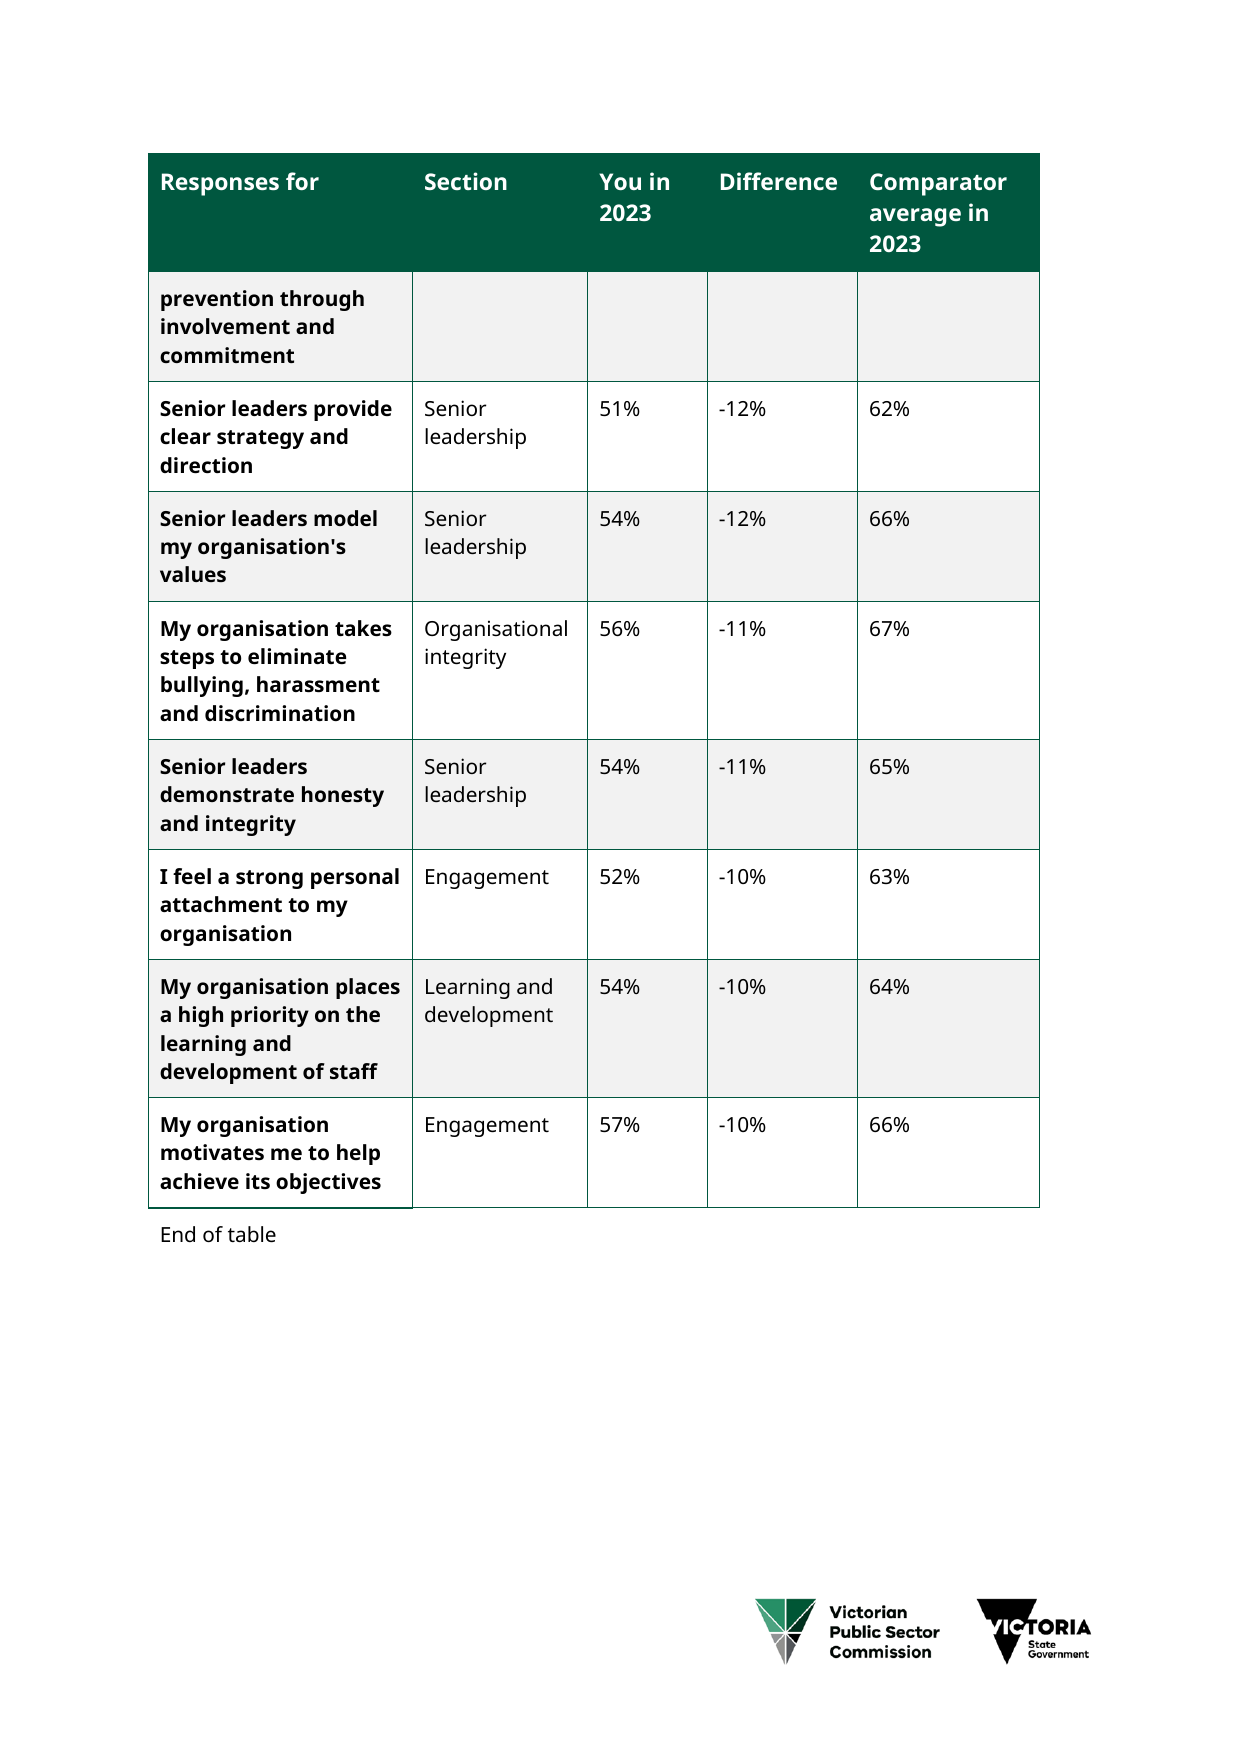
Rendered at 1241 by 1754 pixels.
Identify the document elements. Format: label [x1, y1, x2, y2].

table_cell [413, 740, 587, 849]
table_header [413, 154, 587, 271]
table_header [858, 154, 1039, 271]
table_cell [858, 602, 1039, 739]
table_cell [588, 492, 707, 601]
picture [754, 1598, 1093, 1666]
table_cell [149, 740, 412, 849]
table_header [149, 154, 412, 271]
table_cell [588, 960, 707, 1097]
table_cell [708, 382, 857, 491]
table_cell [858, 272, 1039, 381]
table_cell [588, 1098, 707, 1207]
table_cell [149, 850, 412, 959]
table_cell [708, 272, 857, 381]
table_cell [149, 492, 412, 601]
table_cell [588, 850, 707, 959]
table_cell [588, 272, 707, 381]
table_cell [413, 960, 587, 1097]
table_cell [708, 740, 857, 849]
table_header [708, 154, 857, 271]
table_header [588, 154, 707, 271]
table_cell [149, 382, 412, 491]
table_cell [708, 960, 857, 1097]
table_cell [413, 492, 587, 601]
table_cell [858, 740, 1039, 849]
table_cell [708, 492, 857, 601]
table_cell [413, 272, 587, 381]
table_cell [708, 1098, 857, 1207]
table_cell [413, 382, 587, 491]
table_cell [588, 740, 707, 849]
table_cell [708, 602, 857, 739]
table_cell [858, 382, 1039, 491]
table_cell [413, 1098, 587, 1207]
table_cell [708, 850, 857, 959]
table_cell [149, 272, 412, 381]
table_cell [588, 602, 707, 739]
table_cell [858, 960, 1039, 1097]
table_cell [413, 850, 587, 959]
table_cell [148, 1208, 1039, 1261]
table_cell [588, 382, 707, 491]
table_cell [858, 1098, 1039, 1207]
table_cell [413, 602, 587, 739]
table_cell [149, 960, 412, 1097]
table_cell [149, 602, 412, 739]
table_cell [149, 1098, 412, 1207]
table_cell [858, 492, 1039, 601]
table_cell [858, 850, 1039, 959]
